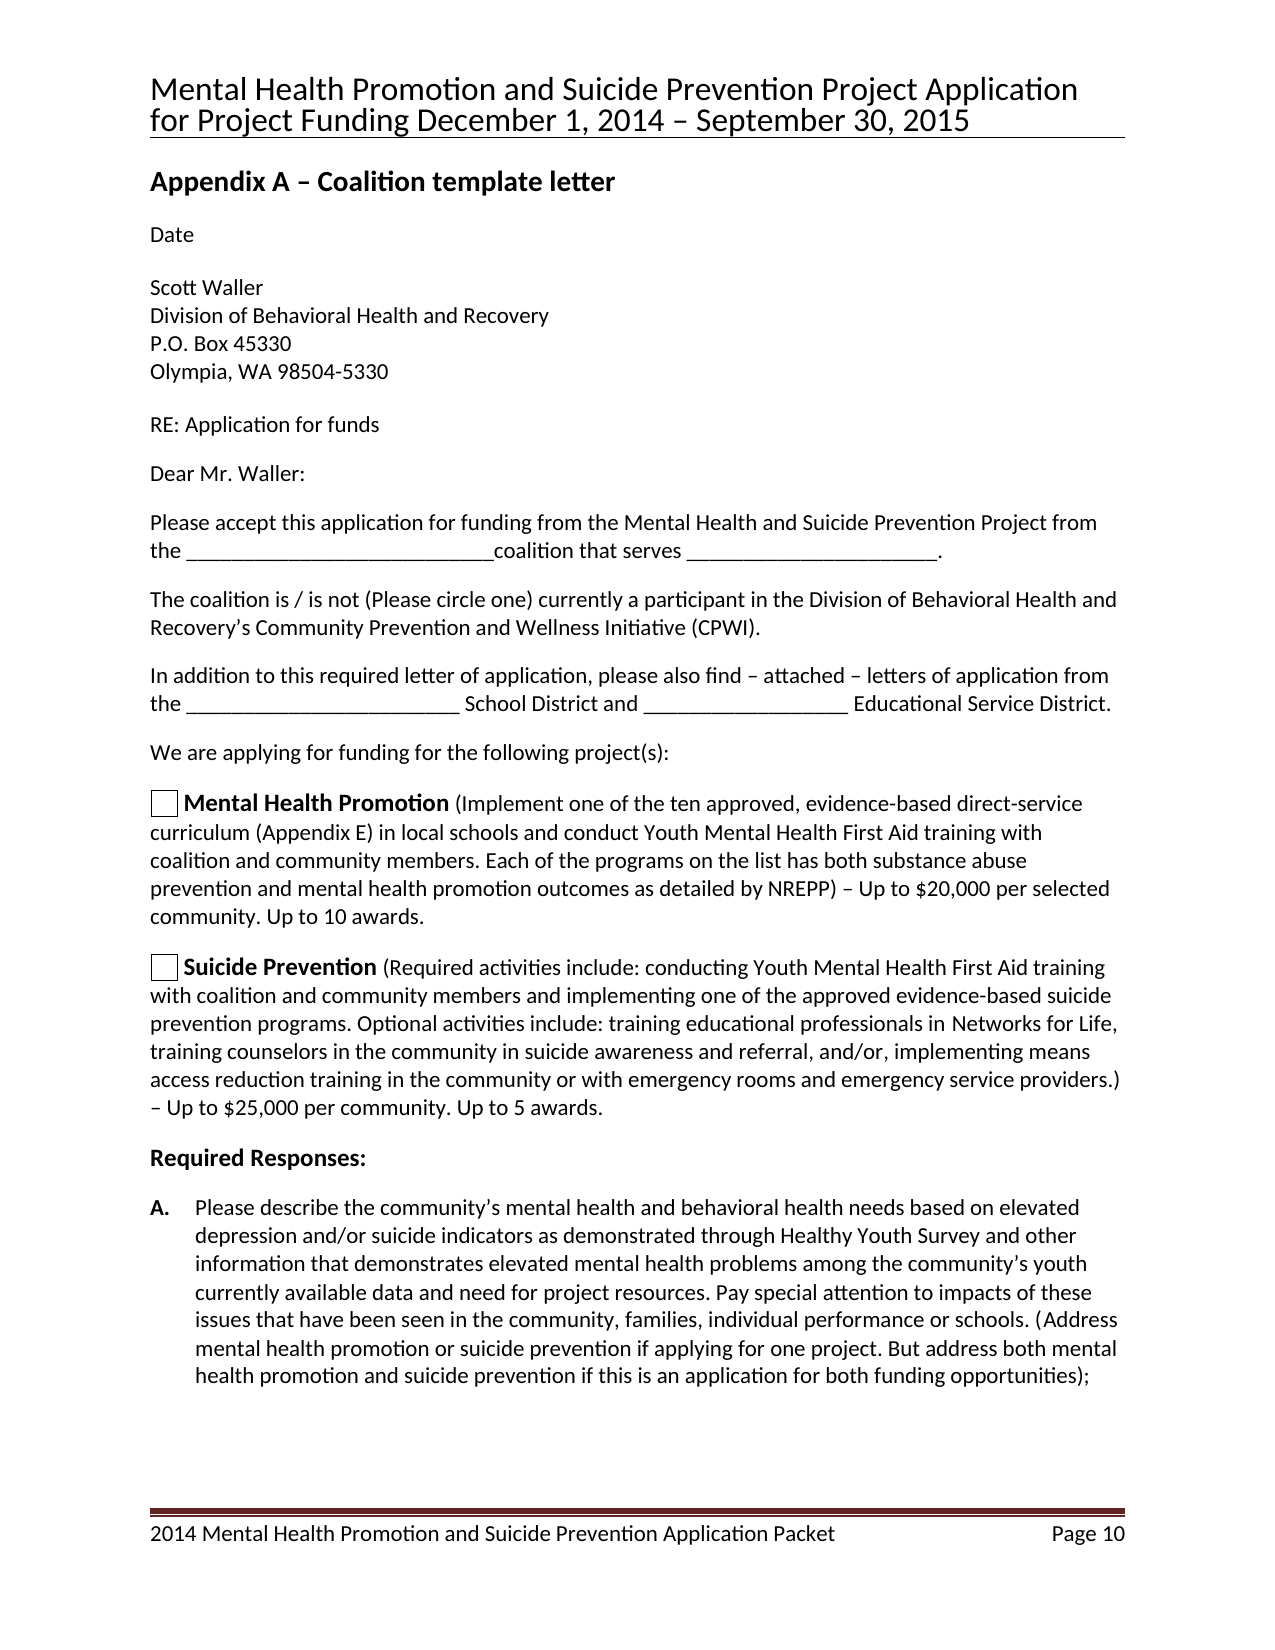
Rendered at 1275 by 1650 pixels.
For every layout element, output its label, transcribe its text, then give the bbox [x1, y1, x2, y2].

text RE: Application for funds [150, 410, 1125, 438]
text Please accept this application for funding from the Mental Health and Suicide Prevention Project from the ___________________________coalition that serves ______________________. [150, 508, 1125, 564]
text The coalition is / is not (Please circle one) currently a participant in the Division of Behavioral Health and Recovery’s Community Prevention and Wellness Initiative (CPWI). [150, 585, 1125, 641]
list Required Responses: [150, 1142, 1125, 1173]
text Scott Waller [150, 273, 1125, 301]
text Dear Mr. Waller: [150, 459, 1125, 487]
text We are applying for funding for the following project(s): [150, 738, 1125, 766]
text Olympia, WA 98504-5330 [150, 357, 1125, 385]
text Date [150, 220, 1125, 248]
list Please describe the community’s mental health and behavioral health needs based on elevated depression and/or suicide indicators as demonstrated through Healthy Youth Survey and other information that demonstrates elevated mental health problems among the community’s youth currently available data and need for project resources. Pay special attention to impacts of these issues that have been seen in the community, families, individual performance or schools. (Address mental health promotion or suicide prevention if applying for one project. But address both mental health promotion and suicide prevention if this is an application for both funding opportunities); [150, 1193, 1125, 1390]
text Division of Behavioral Health and Recovery [150, 301, 1125, 329]
text In addition to this required letter of application, please also find – attached – letters of application from the ________________________ School District and __________________ Educational Service District. [150, 662, 1125, 718]
text Mental Health Promotion (Implement one of the ten approved, evidence-based direct-service curriculum (Appendix E) in local schools and conduct Youth Mental Health First Aid training with coalition and community members. Each of the programs on the list has both substance abuse prevention and mental health promotion outcomes as detailed by NREPP) – Up to $20,000 per selected community. Up to 10 awards. [150, 787, 1125, 930]
text P.O. Box 45330 [150, 329, 1125, 357]
text Suicide Prevention (Required activities include: conducting Youth Mental Health First Aid training with coalition and community members and implementing one of the approved evidence-based suicide prevention programs. Optional activities include: training educational professionals in Networks for Life, training counselors in the community in suicide awareness and referral, and/or, implementing means access reduction training in the community or with emergency rooms and emergency service providers.) – Up to $25,000 per community. Up to 5 awards. [150, 951, 1125, 1121]
text Appendix A – Coalition template letter [150, 163, 1125, 199]
